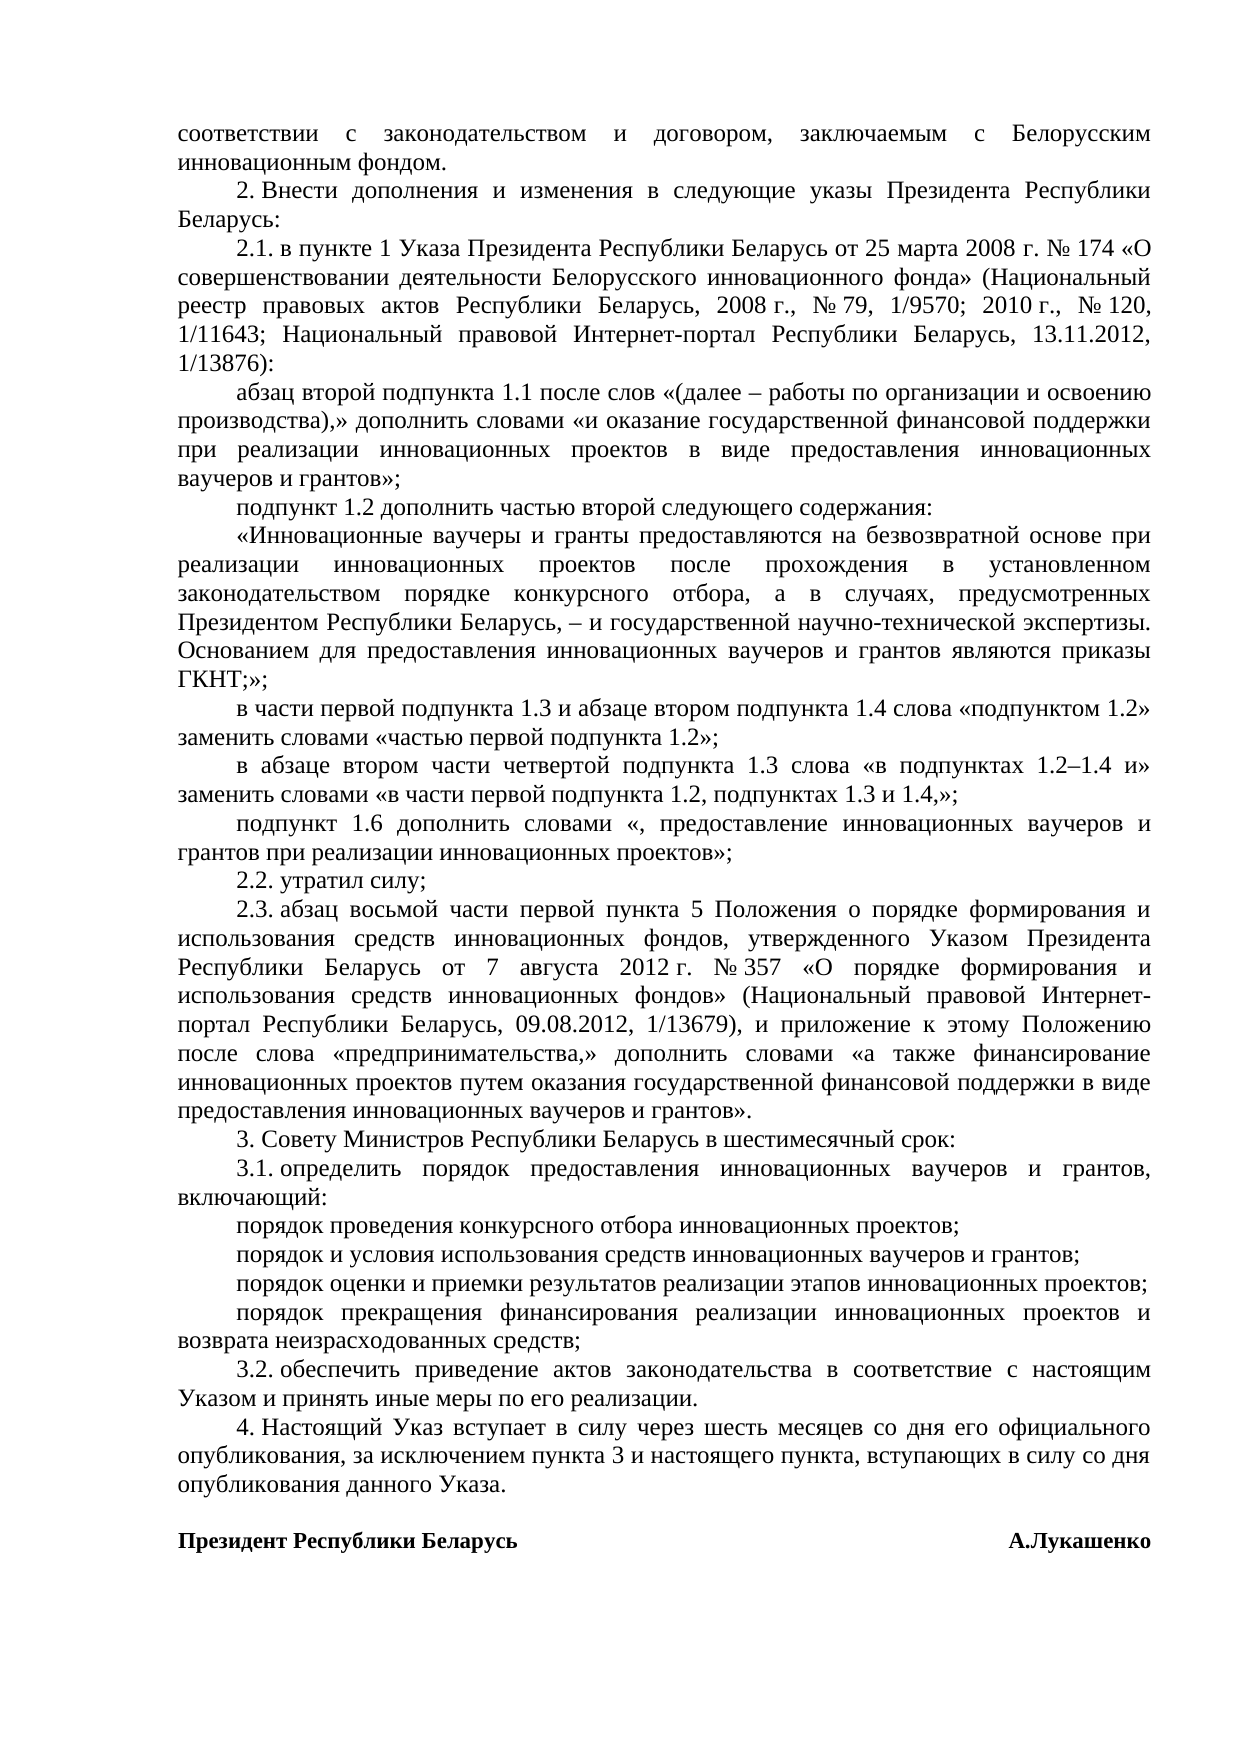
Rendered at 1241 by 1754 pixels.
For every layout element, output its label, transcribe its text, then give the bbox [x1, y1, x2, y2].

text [177, 118, 1152, 176]
text в части первой подпункта 1.3 и абзаце втором подпункта 1.4 слова «подпунктом 1.2» заменить словами «частью первой подпункта 1.2»; [177, 693, 1152, 751]
text порядок оценки и приемки результатов реализации этапов инновационных проектов; [177, 1268, 1152, 1297]
text абзац второй подпункта 1.1 после слов «(далее – работы по организации и освоению производства),» дополнить словами «и оказание государственной финансовой поддержки при реализации инновационных проектов в виде предоставления инновационных ваучеров и грантов»; [177, 377, 1152, 492]
text порядок проведения конкурсного отбора инновационных проектов; [177, 1211, 1152, 1239]
table_header А.Лукашенко [664, 1527, 1152, 1553]
text в абзаце втором части четвертой подпункта 1.3 слова «в подпунктах 1.2–1.4 и» заменить словами «в части первой подпункта 1.2, подпунктах 1.3 и 1.4,»; [177, 751, 1152, 808]
text «Инновационные ваучеры и гранты предоставляются на безвозвратной основе при реализации инновационных проектов после прохождения в установленном законодательством порядке конкурсного отбора, а в случаях, предусмотренных Президентом Республики Беларусь, – и государственной научно-технической экспертизы. Основанием для предоставления инновационных ваучеров и грантов являются приказы ГКНТ;»; [177, 521, 1152, 693]
text порядок и условия использования средств инновационных ваучеров и грантов; [177, 1239, 1152, 1268]
table_header Президент Республики Беларусь [177, 1527, 664, 1553]
text 3. Совету Министров Республики Беларусь в шестимесячный срок: [177, 1124, 1152, 1153]
text подпункт 1.6 дополнить словами «, предоставление инновационных ваучеров и грантов при реализации инновационных проектов»; [177, 808, 1152, 866]
text 2.1. в пункте 1 Указа Президента Республики Беларусь от 25 марта 2008 г. № 174 «О совершенствовании деятельности Белорусского инновационного фонда» (Национальный реестр правовых актов Республики Беларусь, 2008 г., № 79, 1/9570; 2010 г., № 120, 1/11643; Национальный правовой Интернет-портал Республики Беларусь, 13.11.2012, 1/13876): [177, 233, 1152, 377]
text 4. Настоящий Указ вступает в силу через шесть месяцев со дня его официального опубликования, за исключением пункта 3 и настоящего пункта, вступающих в силу со дня опубликования данного Указа. [177, 1412, 1152, 1498]
text подпункт 1.2 дополнить частью второй следующего содержания: [177, 492, 1152, 521]
text 3.2. обеспечить приведение актов законодательства в соответствие с настоящим Указом и принять иные меры по его реализации. [177, 1354, 1152, 1412]
text 2. Внести дополнения и изменения в следующие указы Президента Республики Беларусь: [177, 176, 1152, 233]
text порядок прекращения финансирования реализации инновационных проектов и возврата неизрасходованных средств; [177, 1297, 1152, 1354]
text 3.1. определить порядок предоставления инновационных ваучеров и грантов, включающий: [177, 1153, 1152, 1211]
text 2.3. абзац восьмой части первой пункта 5 Положения о порядке формирования и использования средств инновационных фондов, утвержденного Указом Президента Республики Беларусь от 7 августа 2012 г. № 357 «О порядке формирования и использования средств инновационных фондов» (Национальный правовой Интернет-портал Республики Беларусь, 09.08.2012, 1/13679), и приложение к этому Положению после слова «предпринимательства,» дополнить словами «а также финансирование инновационных проектов путем оказания государственной финансовой поддержки в виде предоставления инновационных ваучеров и грантов». [177, 894, 1152, 1124]
text 2.2. утратил силу; [177, 866, 1152, 894]
